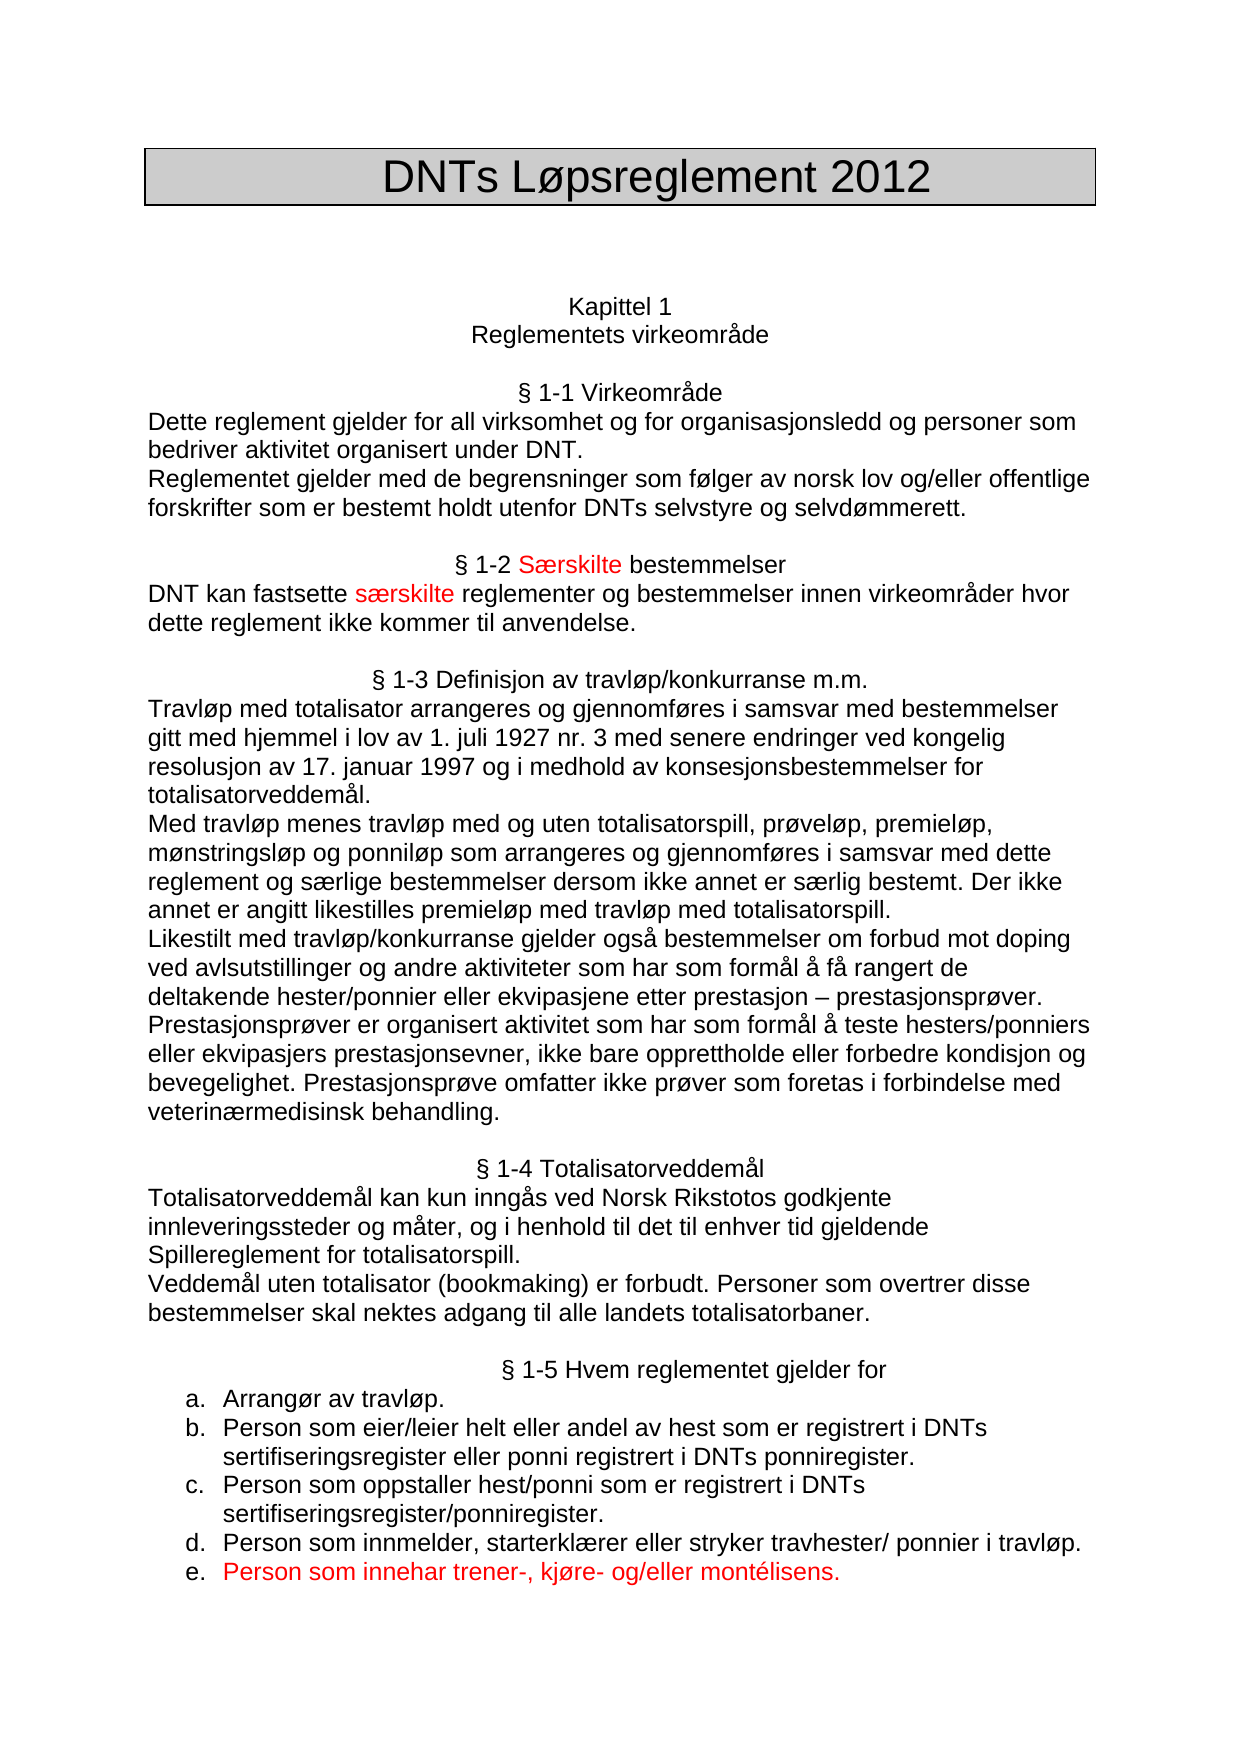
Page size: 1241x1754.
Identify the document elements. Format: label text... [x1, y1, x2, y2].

list Arrangør av travløp. [185, 1384, 1093, 1413]
text § 1-5 Hvem reglementet gjelder for [295, 1356, 1093, 1384]
list Person som oppstaller hest/ponni som er registrert i DNTs sertifiseringsregister/ponniregister. [185, 1471, 1093, 1528]
text Totalisatorveddemål kan kun inngås ved Norsk Rikstotos godkjente innleveringssteder og måter, og i henhold til det til enhver tid gjeldende Spillereglement for totalisatorspill. [148, 1183, 1093, 1269]
text § 1-4 Totalisatorveddemål [148, 1154, 1093, 1183]
text Dette reglement gjelder for all virksomhet og for organisasjonsledd og personer som bedriver aktivitet organisert under DNT. [148, 407, 1093, 464]
subtitle Kapittel 1 [148, 292, 1093, 321]
text DNT kan fastsette særskilte reglementer og bestemmelser innen virkeområder hvor dette reglement ikke kommer til anvendelse. [148, 579, 1093, 637]
list Person som innmelder, starterklærer eller stryker travhester/ ponnier i travløp. [185, 1528, 1093, 1557]
text § 1-3 Definisjon av travløp/konkurranse m.m. [148, 666, 1093, 694]
text § 1-2 Særskilte bestemmelser [148, 551, 1093, 579]
text Likestilt med travløp/konkurranse gjelder også bestemmelser om forbud mot doping ved avlsutstillinger og andre aktiviteter som har som formål å få rangert de deltakende hester/ponnier eller ekvipasjene etter prestasjon – prestasjonsprøver. Prestasjonsprøver er organisert aktivitet som har som formål å teste hesters/ponniers eller ekvipasjers prestasjonsevner, ikke bare opprettholde eller forbedre kondisjon og bevegelighet. Prestasjonsprøve omfatter ikke prøver som foretas i forbindelse med veterinærmedisinsk behandling. [148, 924, 1093, 1126]
text § 1-1 Virkeområde [148, 378, 1093, 407]
list Person som innehar trener-, kjøre- og/eller montélisens. [185, 1557, 1093, 1586]
text DNTs Løpsreglement 2012 [146, 149, 1095, 204]
text Reglementet gjelder med de begrensninger som følger av norsk lov og/eller offentlige forskrifter som er bestemt holdt utenfor DNTs selvstyre og selvdømmerett. [148, 464, 1093, 522]
text Travløp med totalisator arrangeres og gjennomføres i samsvar med bestemmelser gitt med hjemmel i lov av 1. juli 1927 nr. 3 med senere endringer ved kongelig resolusjon av 17. januar 1997 og i medhold av konsesjonsbestemmelser for totalisatorveddemål. [148, 694, 1093, 809]
text Veddemål uten totalisator (bookmaking) er forbudt. Personer som overtrer disse bestemmelser skal nektes adgang til alle landets totalisatorbaner. [148, 1269, 1093, 1327]
text Med travløp menes travløp med og uten totalisatorspill, prøveløp, premieløp, mønstringsløp og ponniløp som arrangeres og gjennomføres i samsvar med dette reglement og særlige bestemmelser dersom ikke annet er særlig bestemt. Der ikke annet er angitt likestilles premieløp med travløp med totalisatorspill. [148, 809, 1093, 924]
list Person som eier/leier helt eller andel av hest som er registrert i DNTs sertifiseringsregister eller ponni registrert i DNTs ponniregister. [185, 1413, 1093, 1471]
text Reglementets virkeområde [148, 321, 1093, 349]
